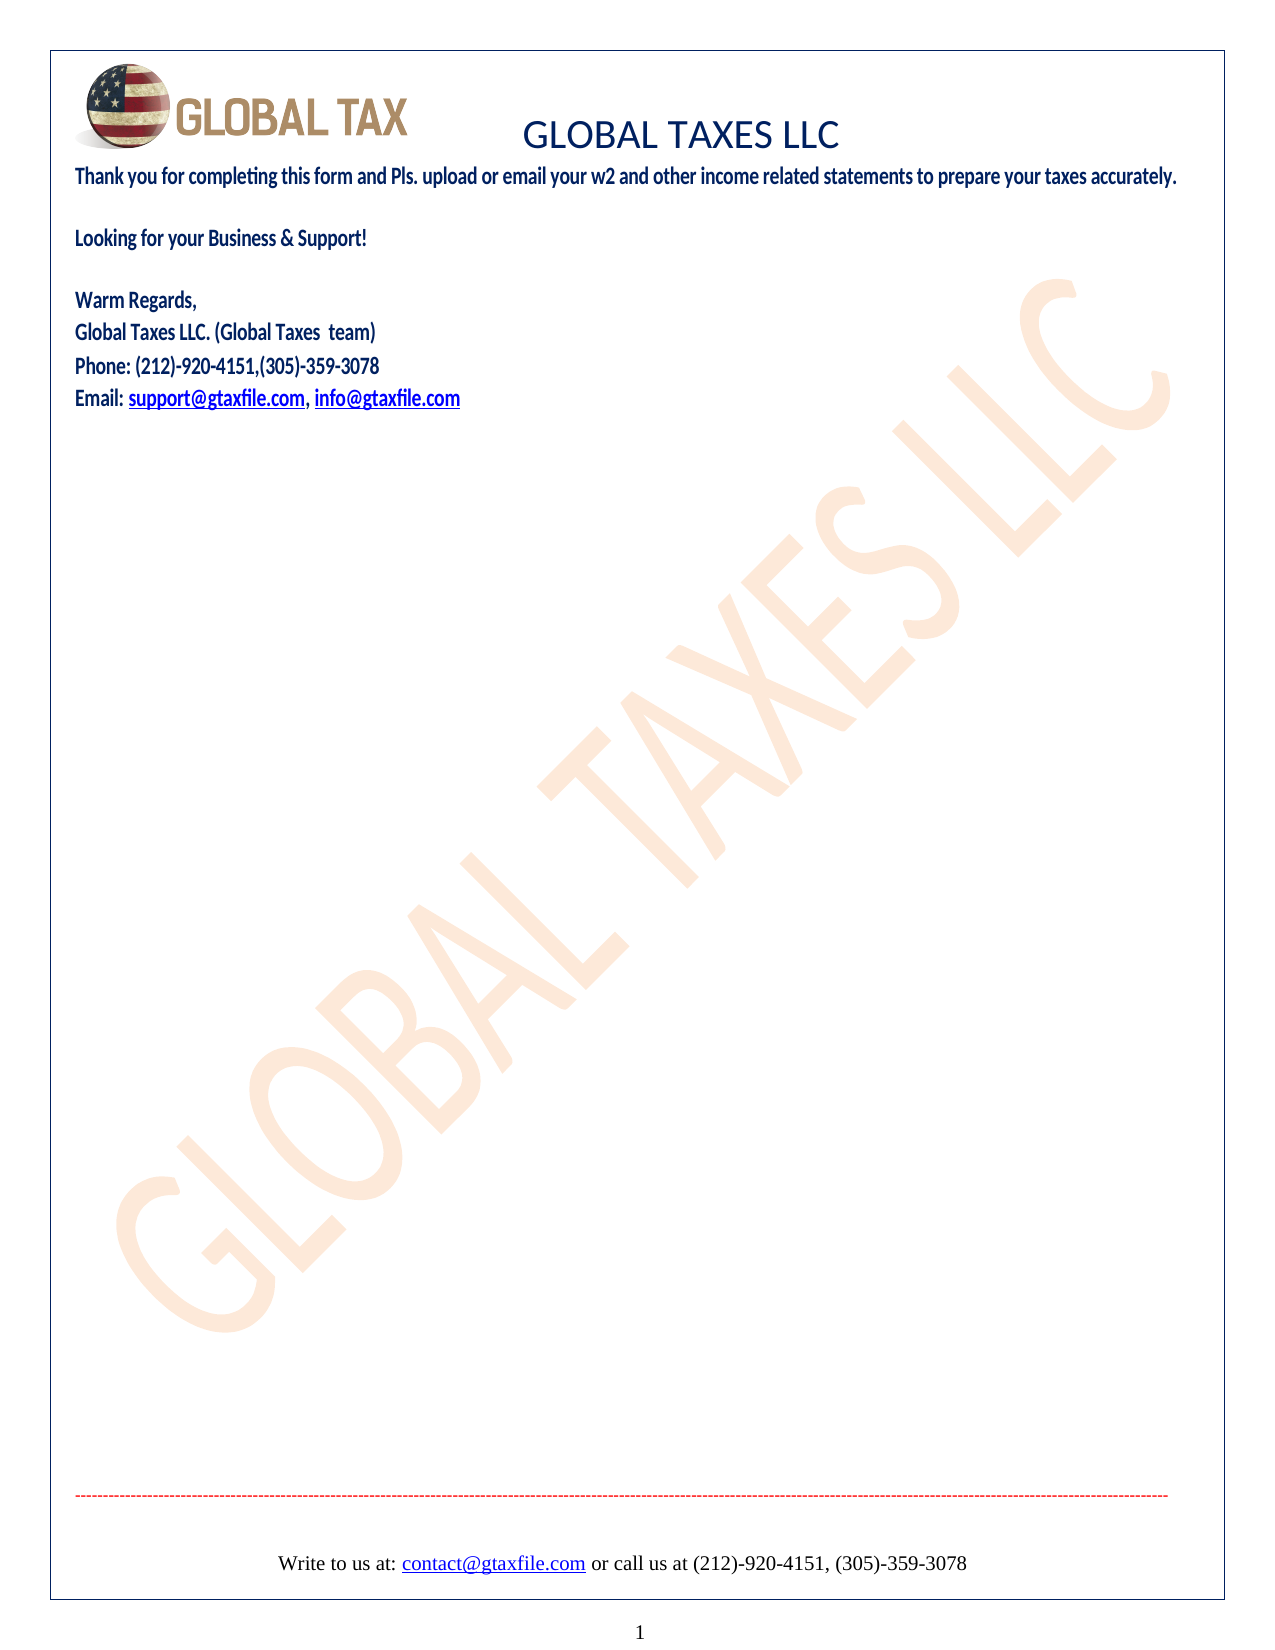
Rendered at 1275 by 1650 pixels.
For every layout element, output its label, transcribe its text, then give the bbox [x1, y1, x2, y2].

text Global Taxes LLC. (Global Taxes team) [75, 315, 1206, 346]
text Email: support@gtaxfile.com, info@gtaxfile.com [75, 381, 1206, 412]
text Thank you for completing this form and Pls. upload or email your w2 and other income related statements to prepare your taxes accurately. [75, 159, 1206, 190]
text Looking for your Business & Support! [75, 221, 1206, 252]
text Warm Regards, [75, 283, 1206, 315]
picture [75, 63, 408, 149]
text Phone: (212)-920-4151,(305)-359-3078 [75, 349, 1206, 381]
